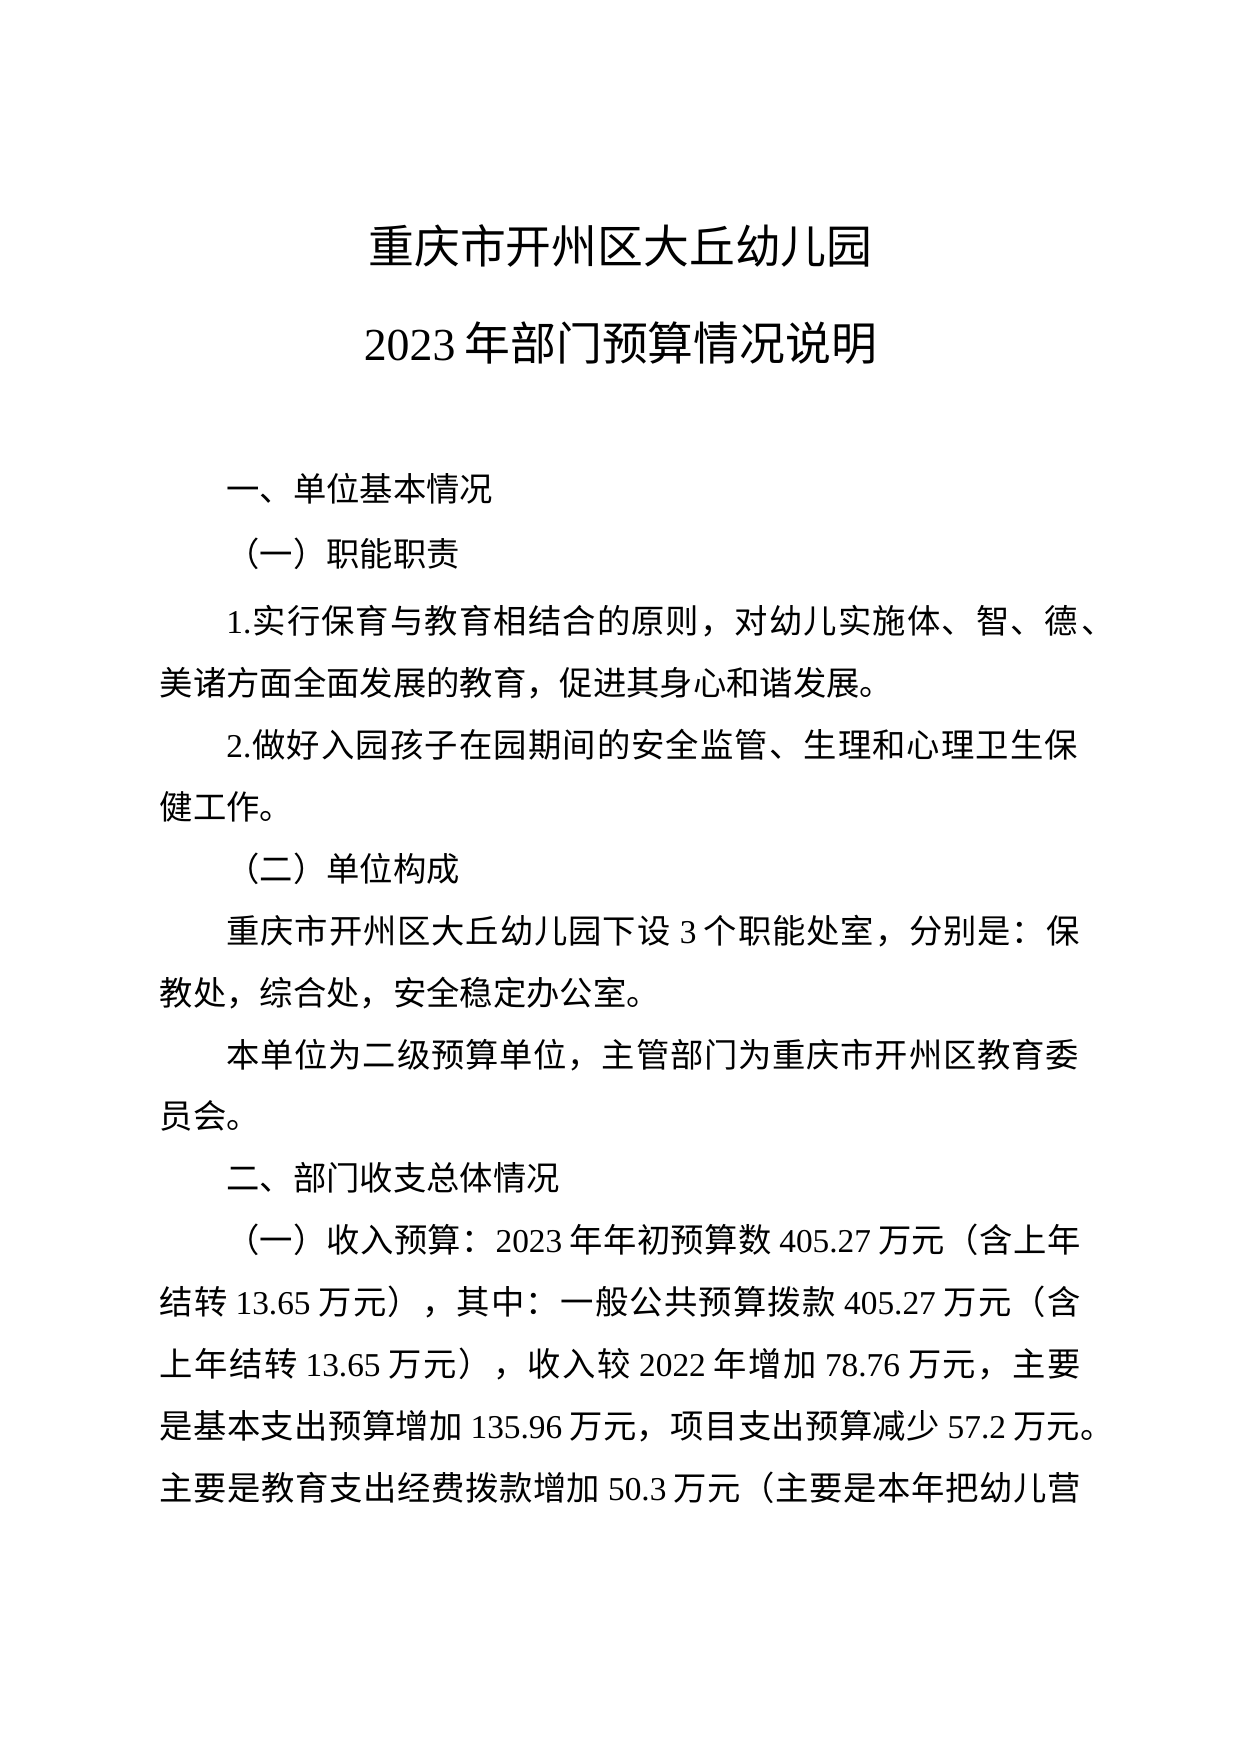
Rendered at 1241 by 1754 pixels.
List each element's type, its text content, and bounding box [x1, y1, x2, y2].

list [159, 1203, 1081, 1513]
text 2023年部门预算情况说明 [159, 292, 1081, 389]
text 重庆市开州区大丘幼儿园下设3个职能处室，分别是：保教处，综合处，安全稳定办公室。 [159, 894, 1081, 1018]
text （一）职能职责 [159, 519, 1081, 584]
text 1.实行保育与教育相结合的原则，对幼儿实施体、智、德、美诸方面全面发展的教育，促进其身心和谐发展。 [159, 584, 1081, 708]
text 本单位为二级预算单位，主管部门为重庆市开州区教育委员会。 [159, 1018, 1081, 1141]
text （二）单位构成 [159, 832, 1081, 894]
list 部门收支总体情况 [159, 1141, 1081, 1203]
text 一、单位基本情况 [226, 454, 1081, 519]
text 重庆市开州区大丘幼儿园 [159, 194, 1081, 292]
text 2.做好入园孩子在园期间的安全监管、生理和心理卫生保健工作。 [159, 708, 1081, 832]
